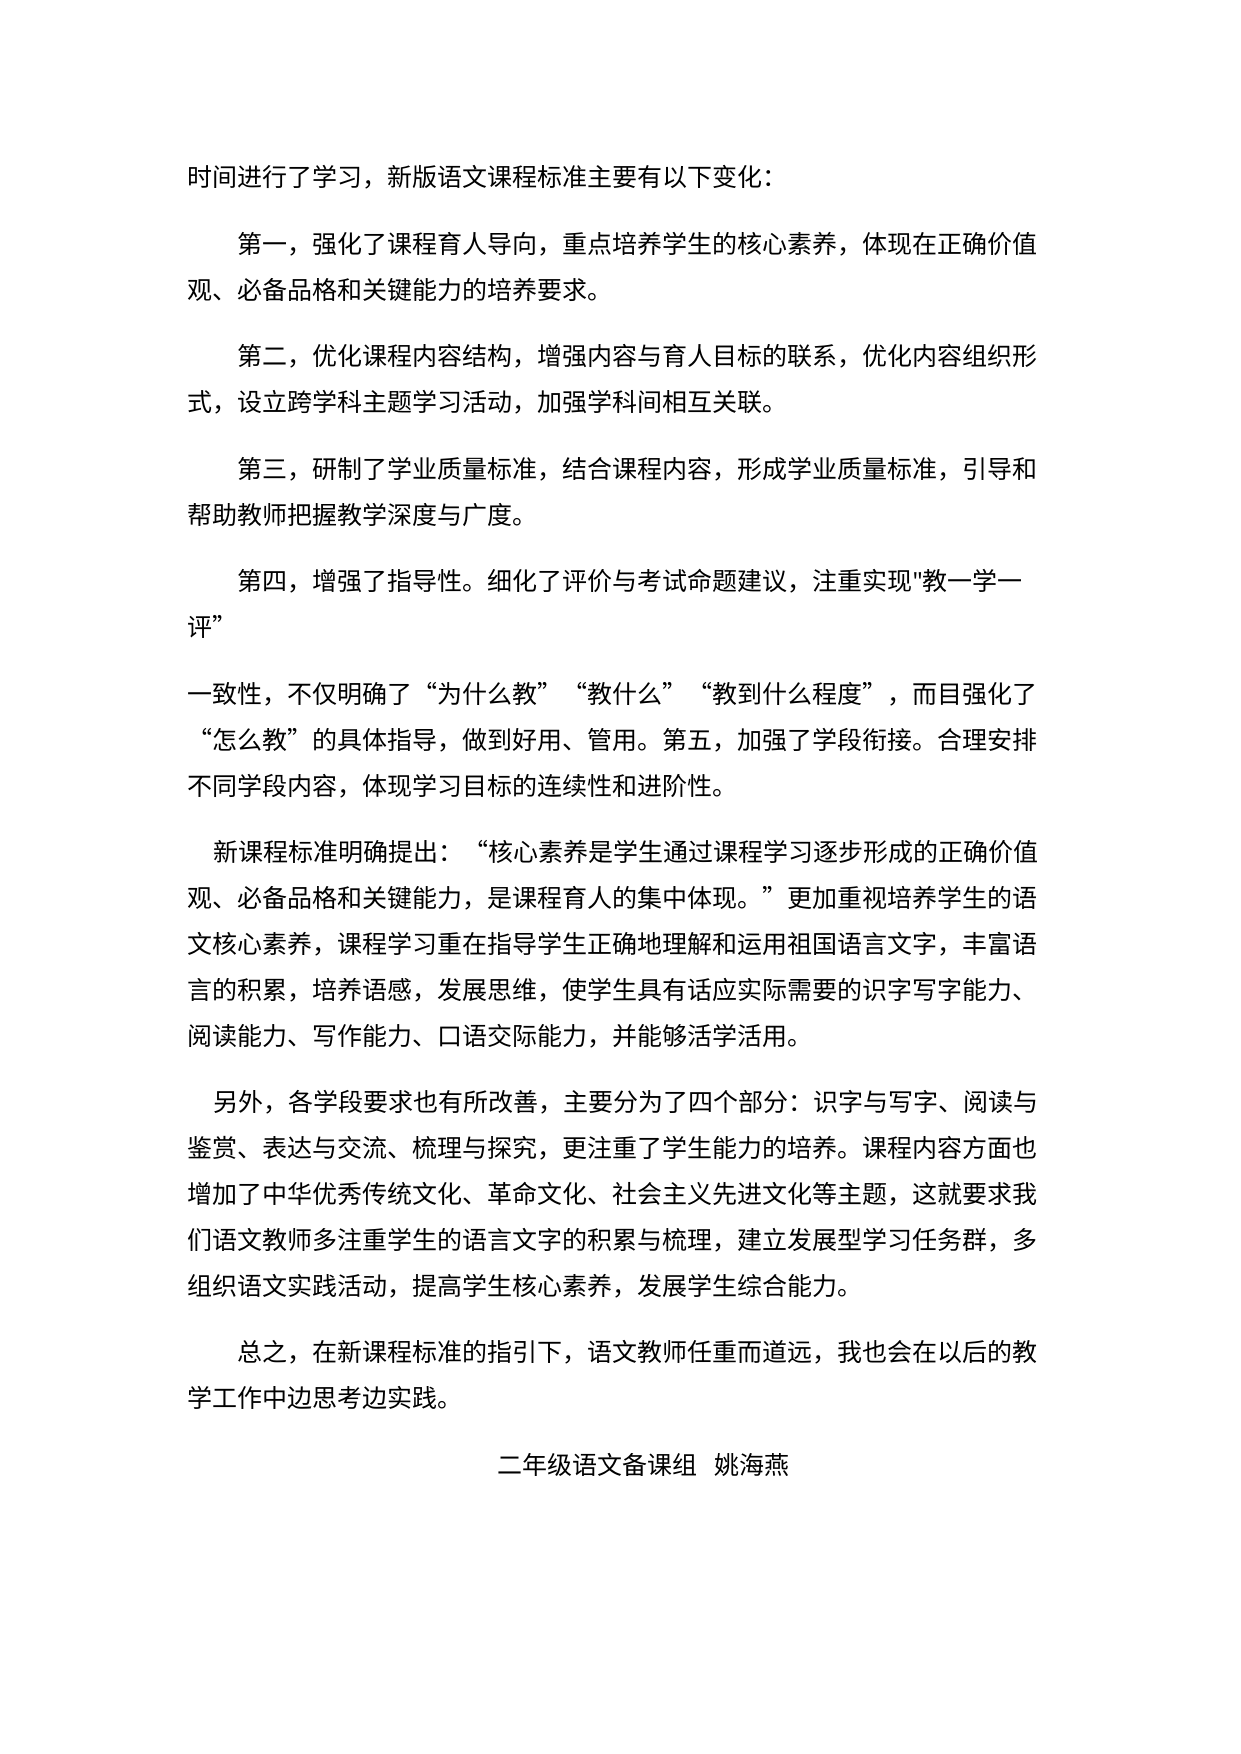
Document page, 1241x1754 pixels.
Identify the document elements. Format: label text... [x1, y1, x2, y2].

list 增强了指导性。细化了评价与考试命题建议，注重实现"教一学一评” [187, 554, 1053, 646]
text 二年级语文备课组 姚海燕 [187, 1437, 1053, 1483]
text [187, 150, 1053, 196]
text 总之，在新课程标准的指引下，语文教师任重而道远，我也会在以后的教学工作中边思考边实践。 [187, 1325, 1053, 1417]
list 研制了学业质量标准，结合课程内容，形成学业质量标准，引导和帮助教师把握教学深度与广度。 [187, 442, 1053, 533]
list 优化课程内容结构，增强内容与育人目标的联系，优化内容组织形式，设立跨学科主题学习活动，加强学科间相互关联。 [187, 329, 1053, 421]
text 新课程标准明确提出：“核心素养是学生通过课程学习逐步形成的正确价值观、必备品格和关键能力，是课程育人的集中体现。”更加重视培养学生的语文核心素养，课程学习重在指导学生正确地理解和运用祖国语言文字，丰富语言的积累，培养语感，发展思维，使学生具有话应实际需要的识字写字能力、阅读能力、写作能力、口语交际能力，并能够活学活用。 [187, 825, 1053, 1054]
text 另外，各学段要求也有所改善，主要分为了四个部分：识字与写字、阅读与鉴赏、表达与交流、梳理与探究，更注重了学生能力的培养。课程内容方面也增加了中华优秀传统文化、革命文化、社会主义先进文化等主题，这就要求我们语文教师多注重学生的语言文字的积累与梳理，建立发展型学习任务群，多组织语文实践活动，提高学生核心素养，发展学生综合能力。 [187, 1075, 1053, 1304]
list 一致性，不仅明确了“为什么教”“教什么”“教到什么程度”，而目强化了“怎么教”的具体指导，做到好用、管用。第五，加强了学段衔接。合理安排不同学段内容，体现学习目标的连续性和进阶性。 [187, 667, 1053, 804]
list 强化了课程育人导向，重点培养学生的核心素养，体现在正确价值观、必备品格和关键能力的培养要求。 [187, 217, 1053, 308]
